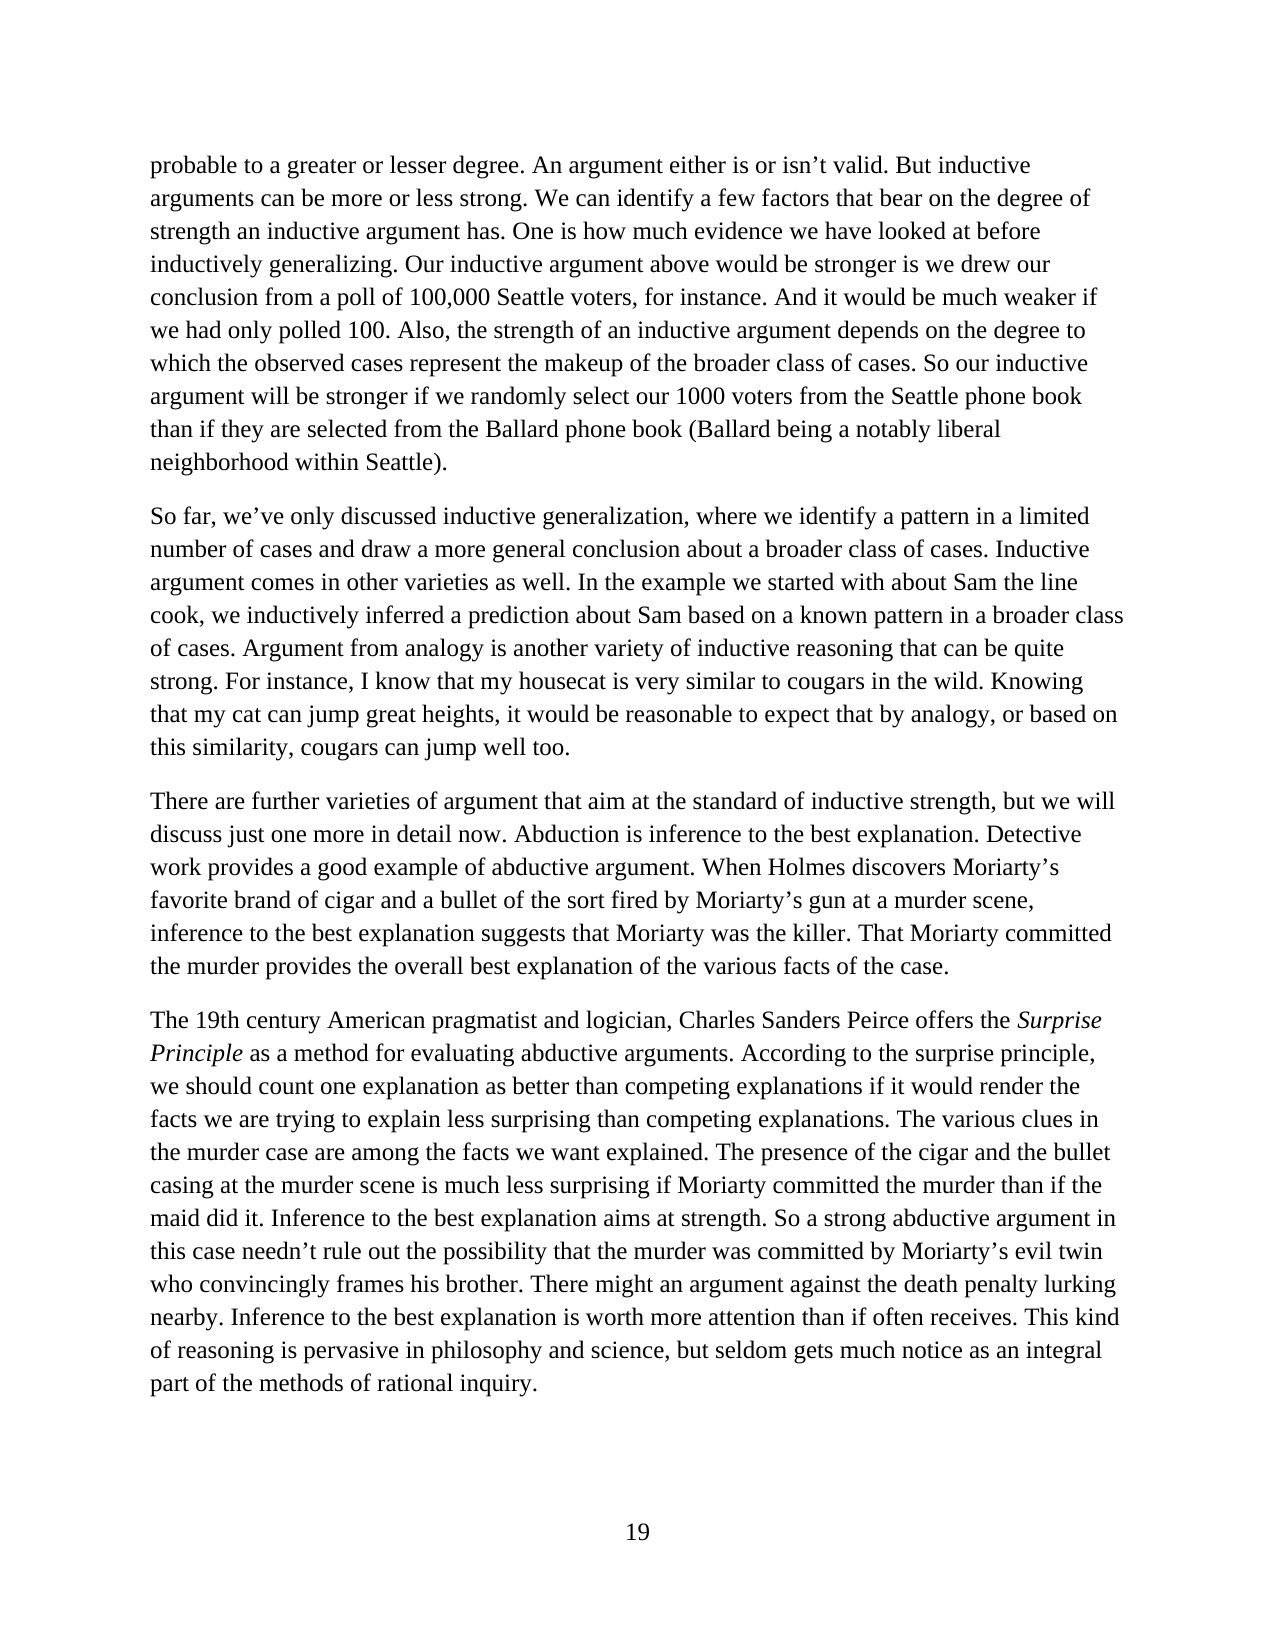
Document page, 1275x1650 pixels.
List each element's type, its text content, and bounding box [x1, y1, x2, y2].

text The 19th century American pragmatist and logician, Charles Sanders Peirce offers the Surprise Principle as a method for evaluating abductive arguments. According to the surprise principle, we should count one explanation as better than competing explanations if it would render the facts we are trying to explain less surprising than competing explanations. The various clues in the murder case are among the facts we want explained. The presence of the cigar and the bullet casing at the murder scene is much less surprising if Moriarty committed the murder than if the maid did it. Inference to the best explanation aims at strength. So a strong abductive argument in this case needn’t rule out the possibility that the murder was committed by Moriarty’s evil twin who convincingly frames his brother. There might an argument against the death penalty lurking nearby. Inference to the best explanation is worth more attention than if often receives. This kind of reasoning is pervasive in philosophy and science, but seldom gets much notice as an integral part of the methods of rational inquiry. [150, 1005, 1125, 1397]
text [150, 150, 1125, 476]
text So far, we’ve only discussed inductive generalization, where we identify a pattern in a limited number of cases and draw a more general conclusion about a broader class of cases. Inductive argument comes in other varieties as well. In the example we started with about Sam the line cook, we inductively inferred a prediction about Sam based on a known pattern in a broader class of cases. Argument from analogy is another variety of inductive reasoning that can be quite strong. For instance, I know that my housecat is very similar to cougars in the wild. Knowing that my cat can jump great heights, it would be reasonable to expect that by analogy, or based on this similarity, cougars can jump well too. [150, 501, 1125, 761]
text There are further varieties of argument that aim at the standard of inductive strength, but we will discuss just one more in detail now. Abduction is inference to the best explanation. Detective work provides a good example of abductive argument. When Holmes discovers Moriarty’s favorite brand of cigar and a bullet of the sort fired by Moriarty’s gun at a murder scene, inference to the best explanation suggests that Moriarty was the killer. That Moriarty committed the murder provides the overall best explanation of the various facts of the case. [150, 786, 1125, 980]
